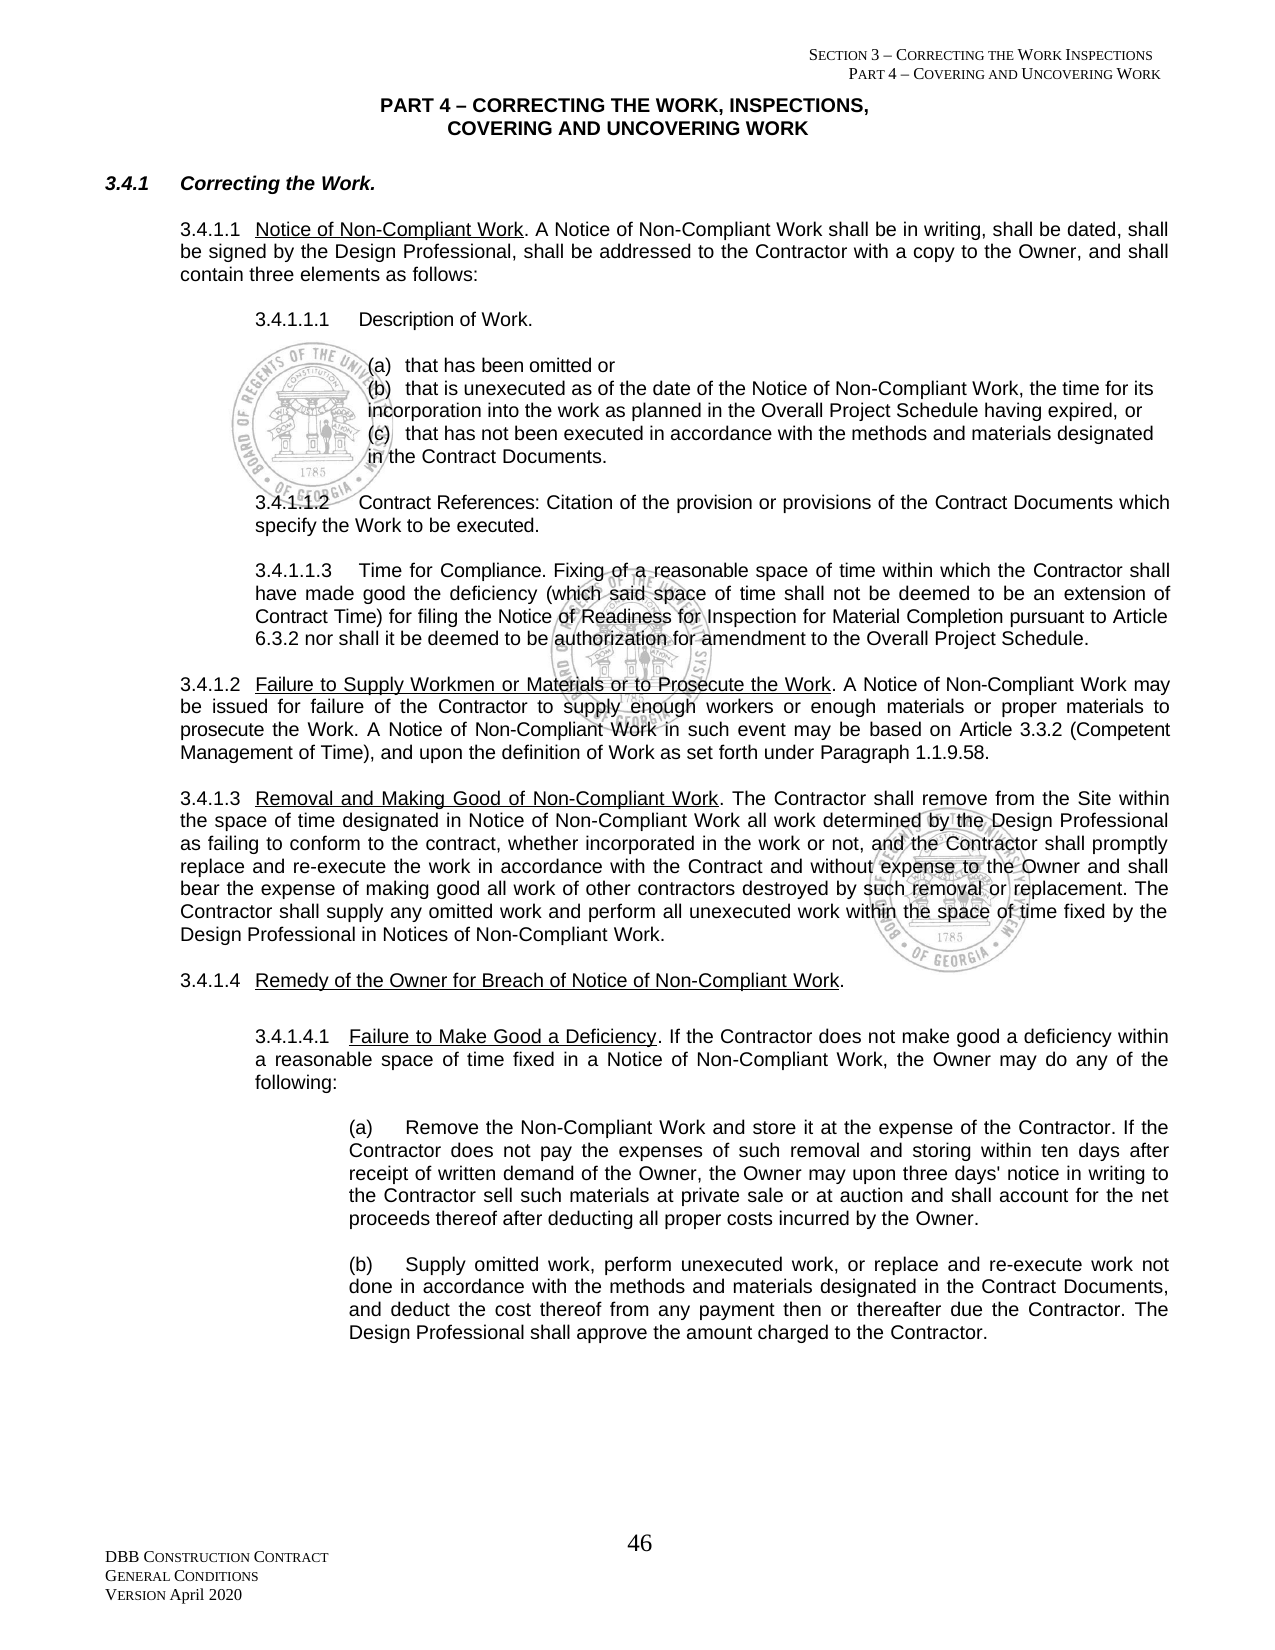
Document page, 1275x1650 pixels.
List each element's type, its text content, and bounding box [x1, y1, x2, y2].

list that has been omitted or [367, 354, 1212, 376]
subtitle Correcting the Work. [105, 172, 1212, 194]
text 6.3.2 nor shall it be deemed to be authorization for amendment to the Overall Project Schedule. [255, 627, 1212, 650]
list that is unexecuted as of the date of the Notice of Non-Compliant Work, the time for its incorporation into the work as planned in the Overall Project Schedule having expired, or [367, 376, 1170, 422]
picture [547, 650, 712, 673]
picture [228, 340, 394, 510]
list that has not been executed in accordance with the methods and materials designated in the Contract Documents. [367, 422, 1170, 467]
list Contract References: Citation of the provision or provisions of the Contract Documents which specify the Work to be executed. [255, 491, 1170, 536]
list Remedy of the Owner for Breach of Notice of Non-Compliant Work. [180, 969, 1212, 992]
subtitle PART 4 – CORRECTING THE WORK, INSPECTIONS, COVERING AND UNCOVERING WORK [380, 94, 897, 139]
list Failure to Supply Workmen or Materials or to Prosecute the Work. A Notice of Non-Compliant Work may be issued for failure of the Contractor to supply enough workers or enough materials or proper materials to prosecute the Work. A Notice of Non-Compliant Work in such event may be based on Article 3.3.2 (Competent Management of Time), and upon the definition of Work as set forth under Paragraph 1.1.9.58. [180, 673, 1170, 763]
list Time for Compliance. Fixing of a reasonable space of time within which the Contractor shall have made good the deficiency (which said space of time shall not be deemed to be an extension of Contract Time) for filing the Notice of Readiness for Inspection for Material Completion pursuant to Article [255, 559, 1170, 627]
list Notice of Non-Compliant Work. A Notice of Non-Compliant Work shall be in writing, shall be dated, shall be signed by the Design Professional, shall be addressed to the Contractor with a copy to the Owner, and shall contain three elements as follows: [180, 217, 1170, 286]
list Remove the Non-Compliant Work and store it at the expense of the Contractor. If the Contractor does not pay the expenses of such removal and storing within ten days after receipt of written demand of the Owner, the Owner may upon three days' notice in writing to the Contractor sell such materials at private sale or at auction and shall account for the net proceeds thereof after deducting all proper costs incurred by the Owner. [349, 1116, 1170, 1230]
list Failure to Make Good a Deficiency. If the Contractor does not make good a deficiency within a reasonable space of time fixed in a Notice of Non-Compliant Work, the Owner may do any of the following: [255, 1025, 1170, 1093]
list Removal and Making Good of Non-Compliant Work. The Contractor shall remove from the Site within the space of time designated in Notice of Non-Compliant Work all work determined by the Design Professional as failing to conform to the contract, whether incorporated in the work or not, and the Contractor shall promptly replace and re-execute the work in accordance with the Contract and without expense to the Owner and shall bear the expense of making good all work of other contractors destroyed by such removal or replacement. The Contractor shall supply any omitted work and perform all unexecuted work within the space of time fixed by the Design Professional in Notices of Non-Compliant Work. [180, 786, 1171, 945]
picture [866, 945, 1031, 969]
list Description of Work. [255, 308, 1212, 331]
list Supply omitted work, perform unexecuted work, or replace and re-execute work not done in accordance with the methods and materials designated in the Contract Documents, and deduct the cost thereof from any payment then or thereafter due the Contractor. The Design Professional shall approve the amount charged to the Contractor. [349, 1252, 1171, 1343]
